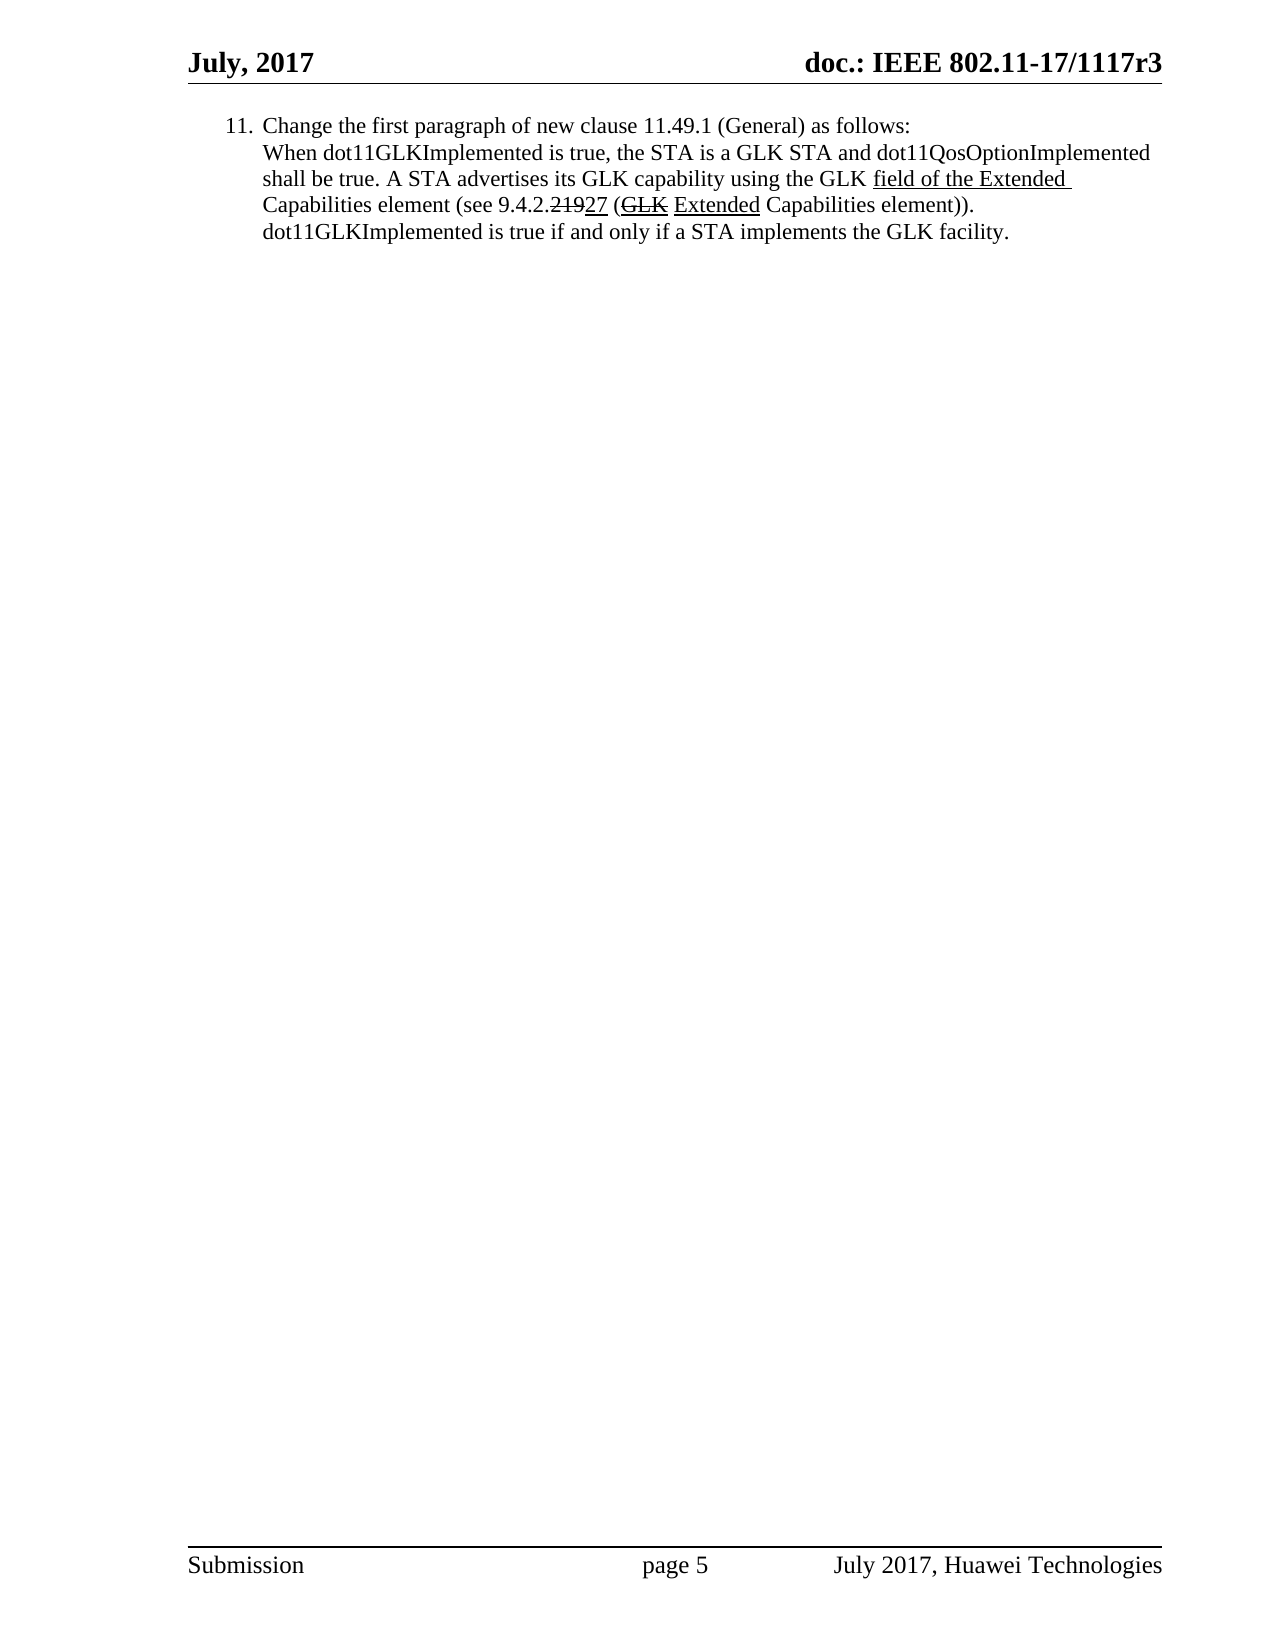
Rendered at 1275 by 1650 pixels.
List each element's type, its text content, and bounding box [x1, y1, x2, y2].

list Change the first paragraph of new clause 11.49.1 (General) as follows: When dot11GLKImplemented is true, the STA is a GLK STA and dot11QosOptionImplemented shall be true. A STA advertises its GLK capability using the GLK field of the Extended Capabilities element (see 9.4.2.21927 (GLK Extended Capabilities element)). dot11GLKImplemented is true if and only if a STA implements the GLK facility. [225, 112, 1162, 244]
